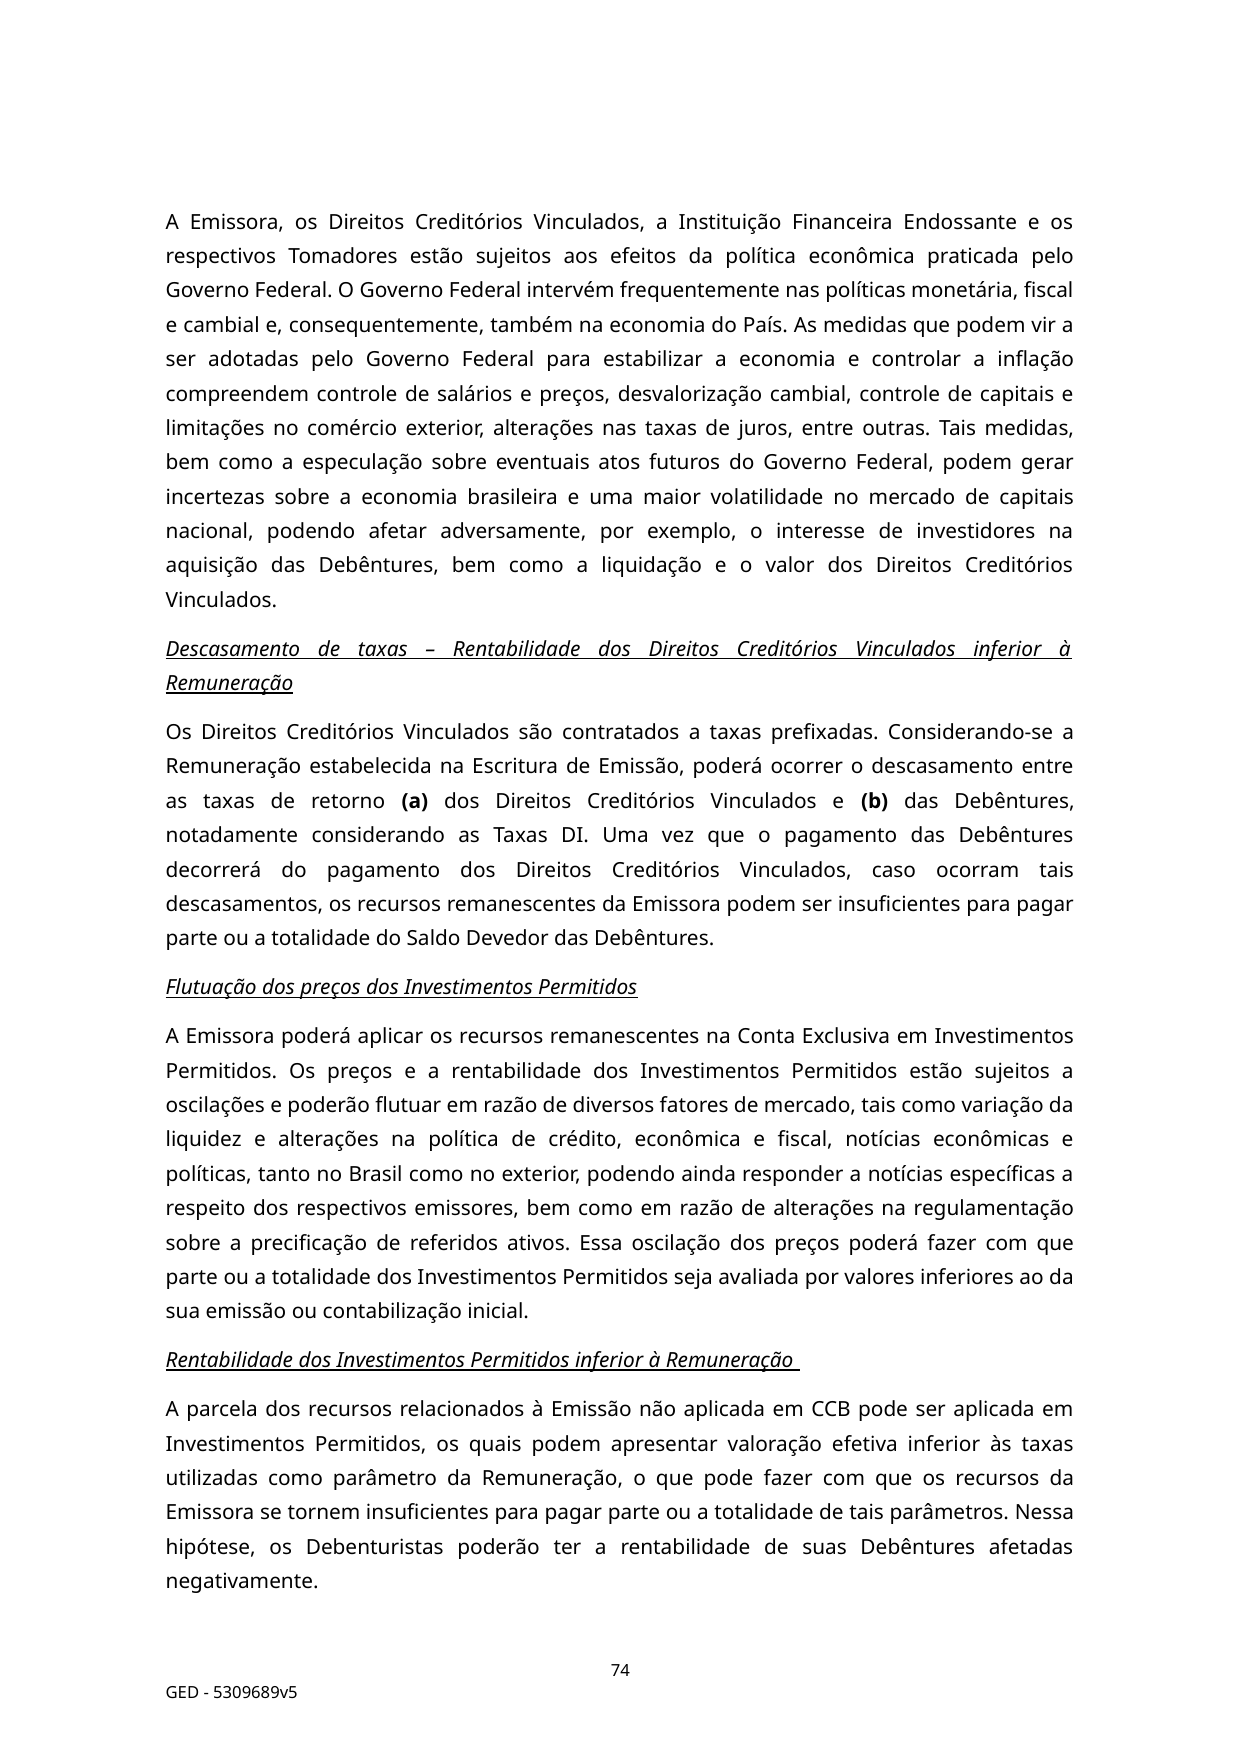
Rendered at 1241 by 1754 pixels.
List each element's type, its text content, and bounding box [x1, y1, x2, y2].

text Flutuação dos preços dos Investimentos Permitidos [165, 972, 1075, 1001]
text Os Direitos Creditórios Vinculados são contratados a taxas prefixadas. Considerando-se a Remuneração estabelecida na Escritura de Emissão, poderá ocorrer o descasamento entre as taxas de retorno (a) dos Direitos Creditórios Vinculados e (b) das Debêntures, notadamente considerando as Taxas DI. Uma vez que o pagamento das Debêntures decorrerá do pagamento dos Direitos Creditórios Vinculados, caso ocorram tais descasamentos, os recursos remanescentes da Emissora podem ser insuficientes para pagar parte ou a totalidade do Saldo Devedor das Debêntures. [165, 717, 1075, 952]
text Descasamento de taxas – Rentabilidade dos Direitos Creditórios Vinculados inferior à Remuneração [165, 634, 1075, 697]
text Rentabilidade dos Investimentos Permitidos inferior à Remuneração [165, 1345, 1075, 1374]
text A Emissora, os Direitos Creditórios Vinculados, a Instituição Financeira Endossante e os respectivos Tomadores estão sujeitos aos efeitos da política econômica praticada pelo Governo Federal. O Governo Federal intervém frequentemente nas políticas monetária, fiscal e cambial e, consequentemente, também na economia do País. As medidas que podem vir a ser adotadas pelo Governo Federal para estabilizar a economia e controlar a inflação compreendem controle de salários e preços, desvalorização cambial, controle de capitais e limitações no comércio exterior, alterações nas taxas de juros, entre outras. Tais medidas, bem como a especulação sobre eventuais atos futuros do Governo Federal, podem gerar incertezas sobre a economia brasileira e uma maior volatilidade no mercado de capitais nacional, podendo afetar adversamente, por exemplo, o interesse de investidores na aquisição das Debêntures, bem como a liquidação e o valor dos Direitos Creditórios Vinculados. [165, 207, 1075, 613]
text A parcela dos recursos relacionados à Emissão não aplicada em CCB pode ser aplicada em Investimentos Permitidos, os quais podem apresentar valoração efetiva inferior às taxas utilizadas como parâmetro da Remuneração, o que pode fazer com que os recursos da Emissora se tornem insuficientes para pagar parte ou a totalidade de tais parâmetros. Nessa hipótese, os Debenturistas poderão ter a rentabilidade de suas Debêntures afetadas negativamente. [165, 1394, 1075, 1594]
text A Emissora poderá aplicar os recursos remanescentes na Conta Exclusiva em Investimentos Permitidos. Os preços e a rentabilidade dos Investimentos Permitidos estão sujeitos a oscilações e poderão flutuar em razão de diversos fatores de mercado, tais como variação da liquidez e alterações na política de crédito, econômica e fiscal, notícias econômicas e políticas, tanto no Brasil como no exterior, podendo ainda responder a notícias específicas a respeito dos respectivos emissores, bem como em razão de alterações na regulamentação sobre a precificação de referidos ativos. Essa oscilação dos preços poderá fazer com que parte ou a totalidade dos Investimentos Permitidos seja avaliada por valores inferiores ao da sua emissão ou contabilização inicial. [165, 1021, 1075, 1325]
